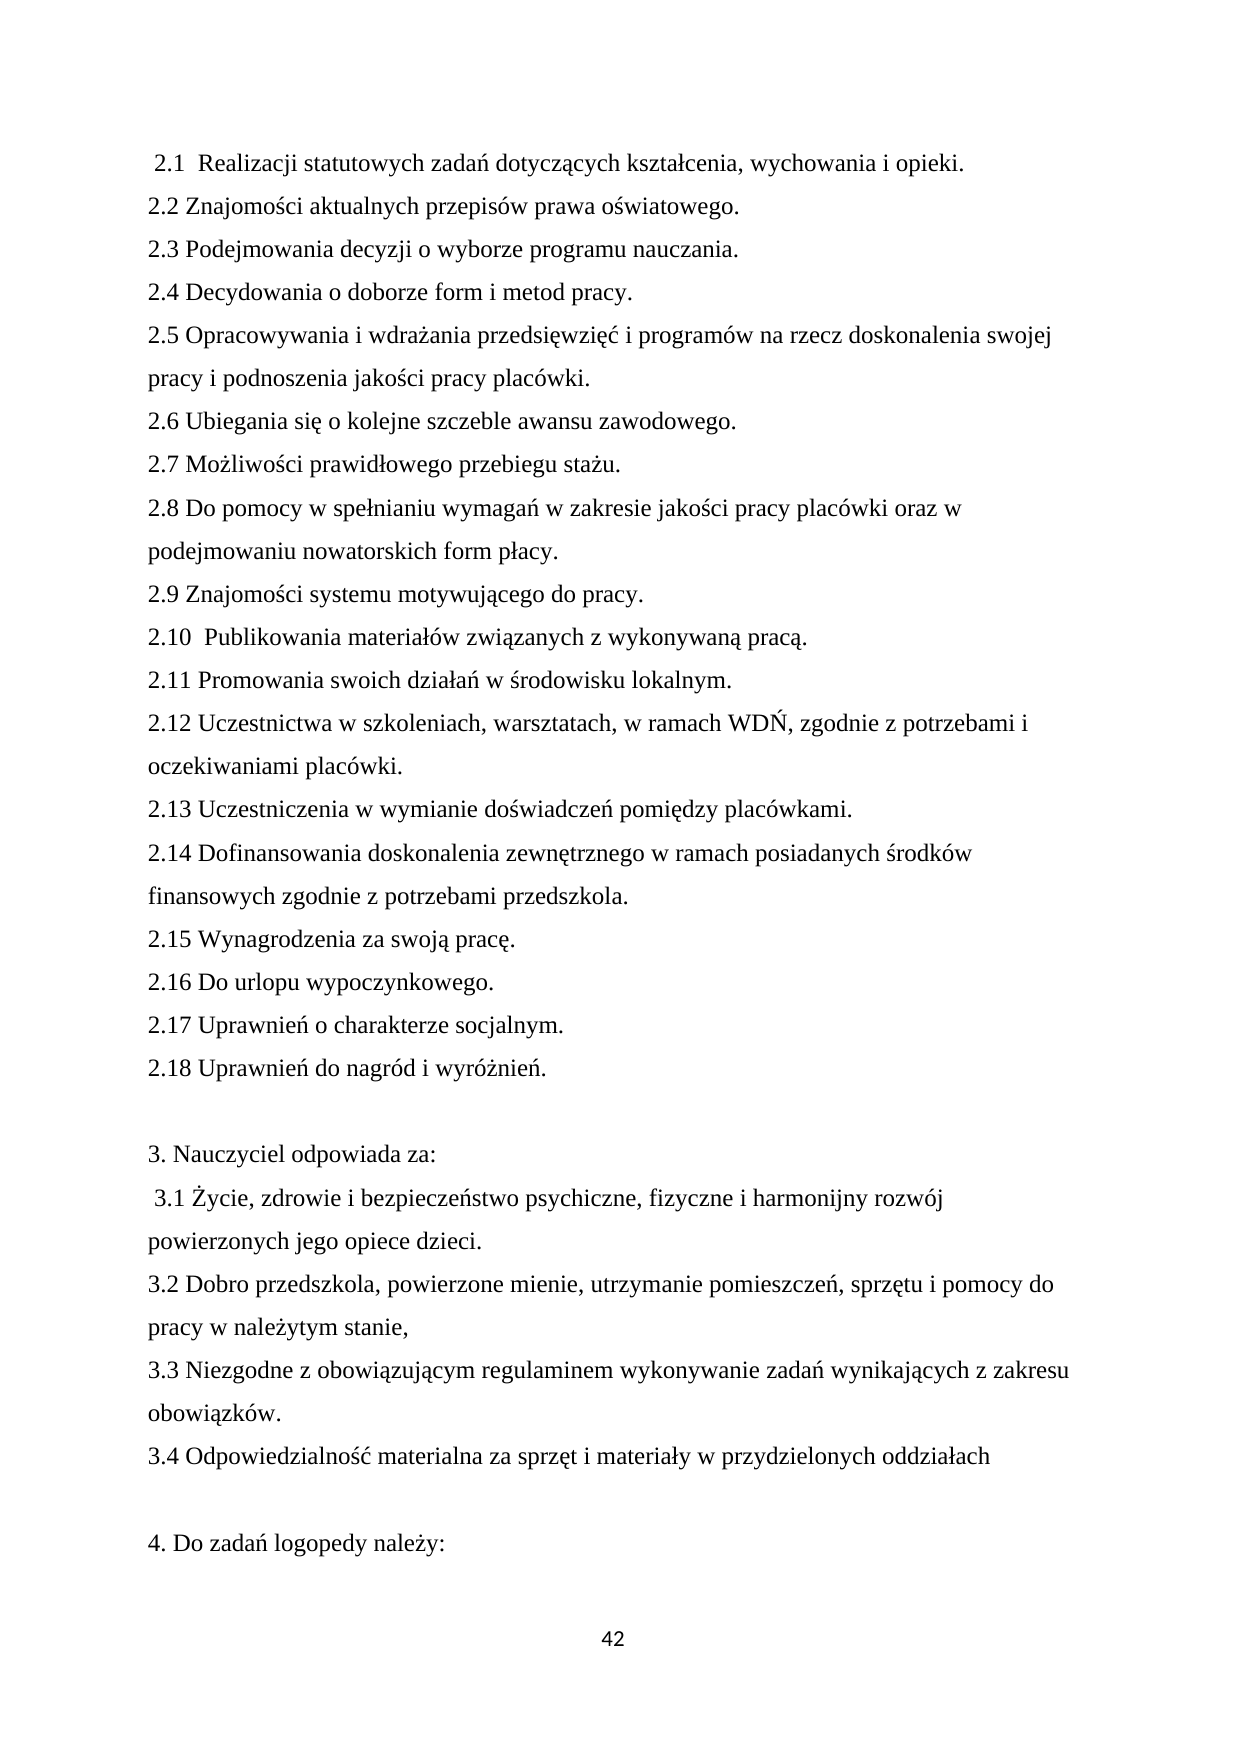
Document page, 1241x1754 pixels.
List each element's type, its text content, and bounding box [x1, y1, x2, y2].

text 2.11 Promowania swoich działań w środowisku lokalnym. [148, 665, 1078, 694]
text 3.2 Dobro przedszkola, powierzone mienie, utrzymanie pomieszczeń, sprzętu i pomocy do pracy w należytym stanie, [148, 1269, 1078, 1341]
text 2.16 Do urlopu wypoczynkowego. [148, 967, 1078, 996]
text 2.6 Ubiegania się o kolejne szczeble awansu zawodowego. [148, 406, 1078, 435]
text 3.3 Niezgodne z obowiązującym regulaminem wykonywanie zadań wynikających z zakresu obowiązków. [148, 1355, 1078, 1427]
text 2.8 Do pomocy w spełnianiu wymagań w zakresie jakości pracy placówki oraz w podejmowaniu nowatorskich form płacy. [148, 493, 1078, 564]
text 2.17 Uprawnień o charakterze socjalnym. [148, 1010, 1078, 1039]
text 2.14 Dofinansowania doskonalenia zewnętrznego w ramach posiadanych środków finansowych zgodnie z potrzebami przedszkola. [148, 838, 1078, 909]
text 2.13 Uczestniczenia w wymianie doświadczeń pomiędzy placówkami. [148, 794, 1078, 823]
text 3.1 Życie, zdrowie i bezpieczeństwo psychiczne, fizyczne i harmonijny rozwój powierzonych jego opiece dzieci. [148, 1183, 1078, 1254]
text 2.5 Opracowywania i wdrażania przedsięwzięć i programów na rzecz doskonalenia swojej pracy i podnoszenia jakości pracy placówki. [148, 320, 1078, 392]
text 2.15 Wynagrodzenia za swoją pracę. [148, 924, 1078, 953]
text 2.12 Uczestnictwa w szkoleniach, warsztatach, w ramach WDŃ, zgodnie z potrzebami i oczekiwaniami placówki. [148, 708, 1078, 780]
text 2.1 Realizacji statutowych zadań dotyczących kształcenia, wychowania i opieki. [148, 148, 1078, 176]
text 3.4 Odpowiedzialność materialna za sprzęt i materiały w przydzielonych oddziałach [148, 1441, 1078, 1470]
text 2.18 Uprawnień do nagród i wyróżnień. [148, 1053, 1078, 1082]
text 2.2 Znajomości aktualnych przepisów prawa oświatowego. [148, 191, 1078, 219]
text 4. Do zadań logopedy należy: [148, 1528, 1078, 1556]
text 2.3 Podejmowania decyzji o wyborze programu nauczania. [148, 234, 1078, 263]
text 2.9 Znajomości systemu motywującego do pracy. [148, 579, 1078, 608]
text 3. Nauczyciel odpowiada za: [148, 1139, 1078, 1168]
text 2.7 Możliwości prawidłowego przebiegu stażu. [148, 449, 1078, 478]
text 2.4 Decydowania o doborze form i metod pracy. [148, 277, 1078, 306]
text 2.10 Publikowania materiałów związanych z wykonywaną pracą. [148, 622, 1078, 651]
